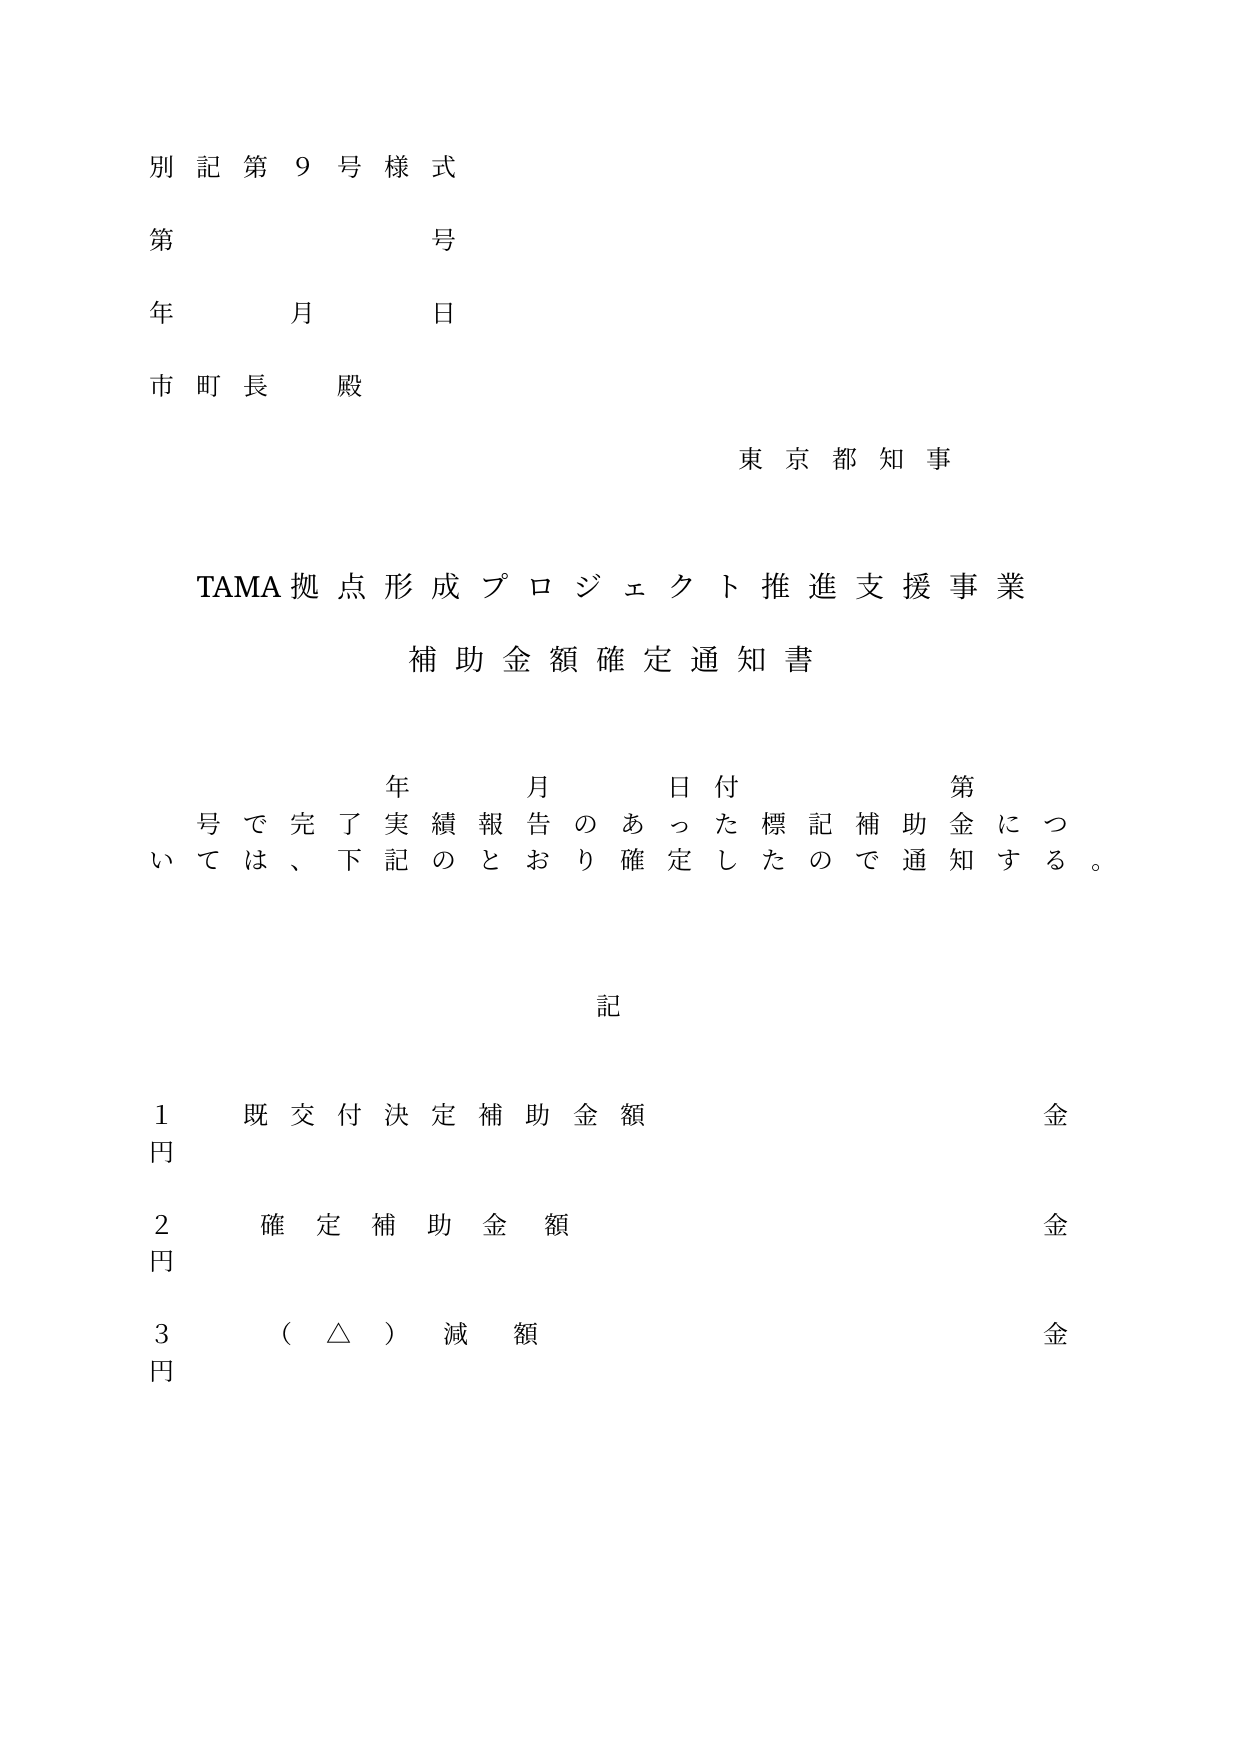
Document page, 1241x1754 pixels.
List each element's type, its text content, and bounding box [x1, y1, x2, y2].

text 年 月 日 [149, 257, 1091, 330]
text 第 号 [149, 184, 1091, 257]
text 平成３０年１０月１０日付００００第０００号で完了実績報告のあった標記補助金については、下記のとおり確定したので通知する。 [149, 768, 1091, 877]
text TAMA拠点形成プロジェクト推進支援事業 [149, 549, 1091, 622]
text ３ （△）減額 金 円 [149, 1314, 1091, 1387]
text 記 [149, 986, 1091, 1023]
text 別記第９号様式 [149, 148, 1091, 184]
text 東京都知事 [149, 439, 1091, 476]
text １ 既交付決定補助金額 金 円 [149, 1096, 1091, 1169]
text 市町長 殿 [149, 367, 1091, 403]
text ２ 確定補助金額 金 円 [149, 1205, 1091, 1278]
text 補助金額確定通知書 [149, 622, 1091, 695]
